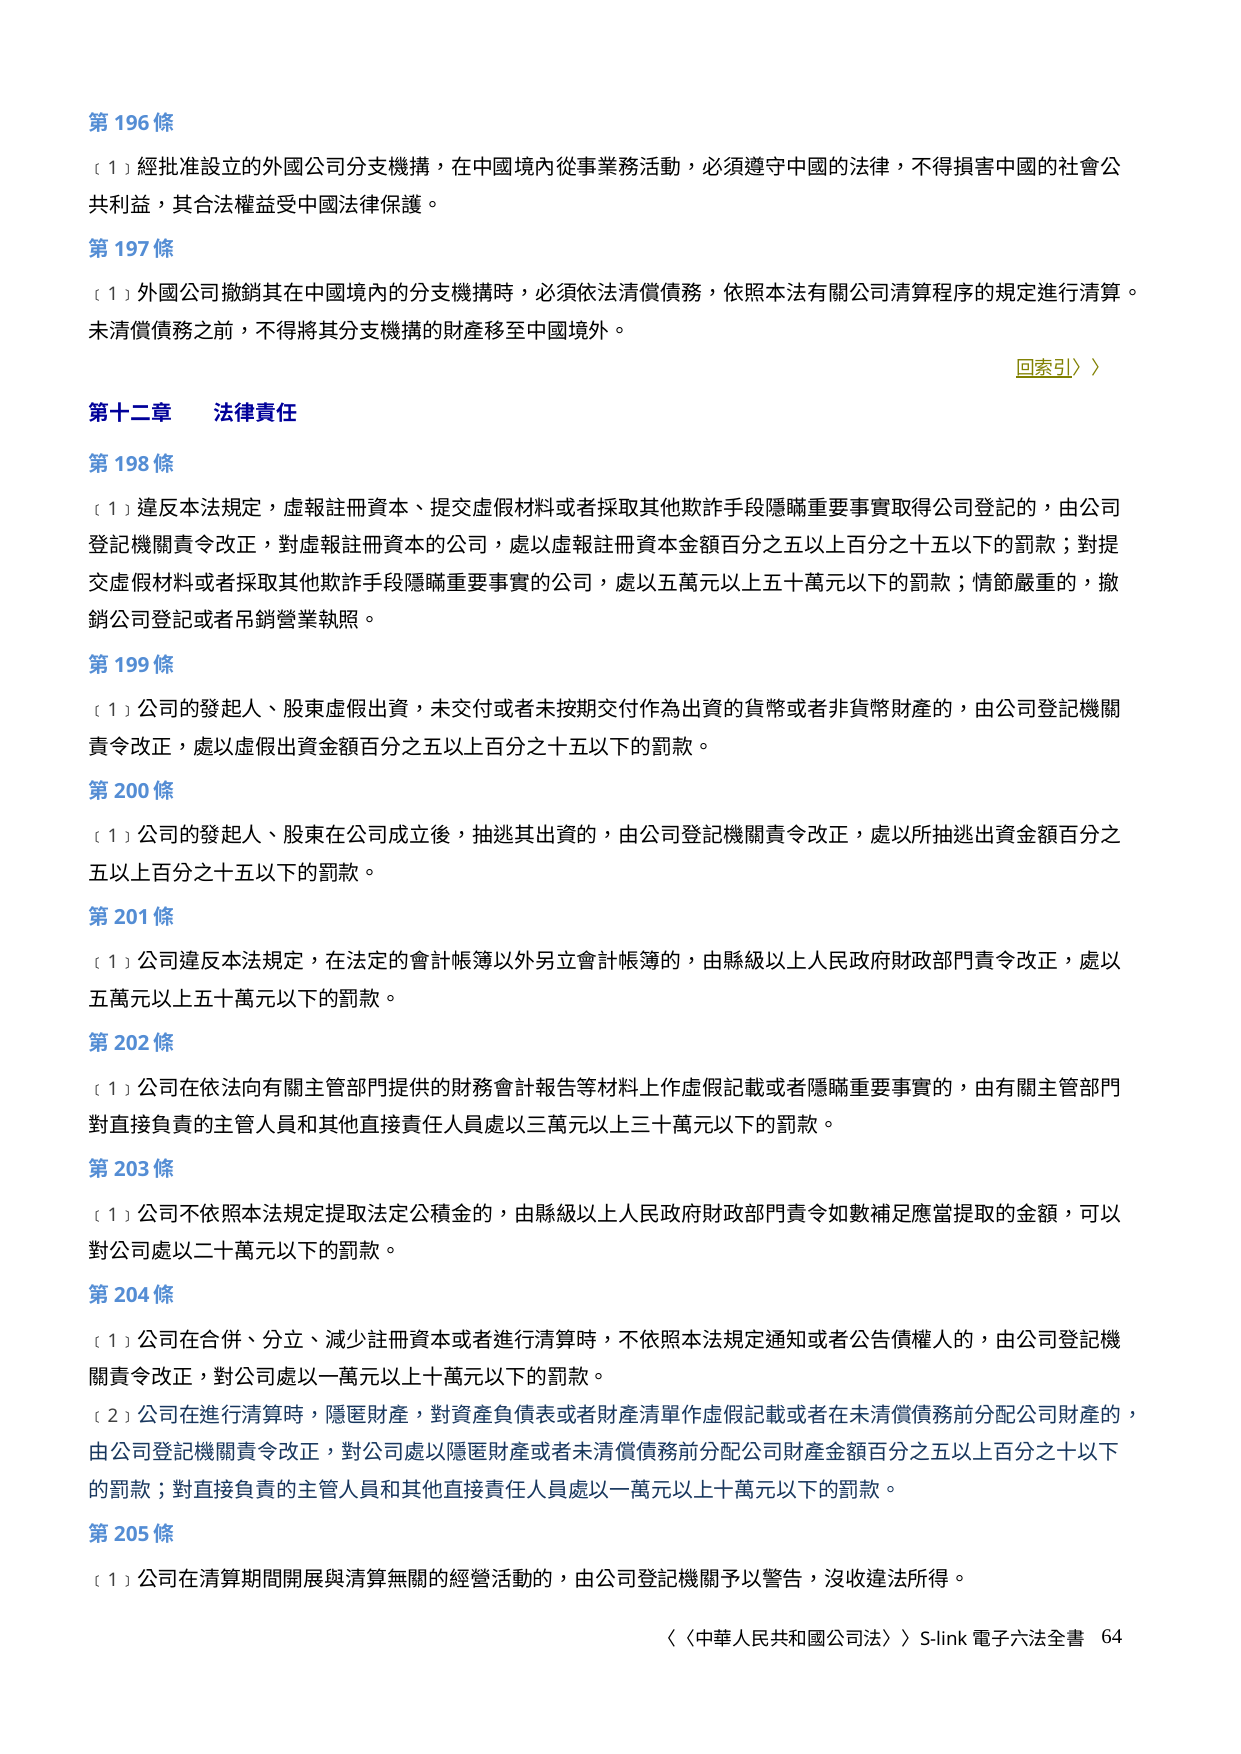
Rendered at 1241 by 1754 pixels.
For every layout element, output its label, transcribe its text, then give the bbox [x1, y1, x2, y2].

text ﹝1﹞公司的發起人、股東虛假出資，未交付或者未按期交付作為出資的貨幣或者非貨幣財產的，由公司登記機關責令改正，處以虛假出資金額百分之五以上百分之十五以下的罰款。 [89, 689, 1122, 764]
subtitle 第200條 [89, 774, 1122, 804]
text ﹝1﹞公司違反本法規定，在法定的會計帳簿以外另立會計帳簿的，由縣級以上人民政府財政部門責令改正，處以五萬元以上五十萬元以下的罰款。 [89, 941, 1122, 1016]
text ﹝1﹞違反本法規定，虛報註冊資本、提交虛假材料或者採取其他欺詐手段隱瞞重要事實取得公司登記的，由公司登記機關責令改正，對虛報註冊資本的公司，處以虛報註冊資本金額百分之五以上百分之十五以下的罰款；對提交虛假材料或者採取其他欺詐手段隱瞞重要事實的公司，處以五萬元以上五十萬元以下的罰款；情節嚴重的，撤銷公司登記或者吊銷營業執照。 [89, 488, 1122, 638]
subtitle 第204條 [89, 1279, 1122, 1309]
subtitle 第202條 [89, 1026, 1122, 1057]
subtitle 第201條 [89, 900, 1122, 931]
subtitle 第203條 [89, 1153, 1122, 1183]
subtitle 第198條 [89, 447, 1122, 477]
subtitle 第196條 [89, 106, 1122, 136]
text ﹝1﹞公司的發起人、股東在公司成立後，抽逃其出資的，由公司登記機關責令改正，處以所抽逃出資金額百分之五以上百分之十五以下的罰款。 [89, 815, 1122, 890]
text ﹝1﹞公司在合併、分立、減少註冊資本或者進行清算時，不依照本法規定通知或者公告債權人的，由公司登記機關責令改正，對公司處以一萬元以上十萬元以下的罰款。 [89, 1319, 1122, 1394]
text 回索引〉〉 [89, 348, 1122, 385]
text ﹝2﹞公司在進行清算時，隱匿財產，對資產負債表或者財產清單作虛假記載或者在未清償債務前分配公司財產的，由公司登記機關責令改正，對公司處以隱匿財產或者未清償債務前分配公司財產金額百分之五以上百分之十以下的罰款；對直接負責的主管人員和其他直接責任人員處以一萬元以上十萬元以下的罰款。 [89, 1394, 1122, 1507]
subtitle 第199條 [89, 648, 1122, 678]
text ﹝1﹞公司在清算期間開展與清算無關的經營活動的，由公司登記機關予以警告，沒收違法所得。 [89, 1558, 1122, 1596]
subtitle 第十二章 法律責任 [89, 396, 1122, 426]
text ﹝1﹞公司不依照本法規定提取法定公積金的，由縣級以上人民政府財政部門責令如數補足應當提取的金額，可以對公司處以二十萬元以下的罰款。 [89, 1193, 1122, 1268]
subtitle 第197條 [89, 232, 1122, 262]
text ﹝1﹞公司在依法向有關主管部門提供的財務會計報告等材料上作虛假記載或者隱瞞重要事實的，由有關主管部門對直接負責的主管人員和其他直接責任人員處以三萬元以上三十萬元以下的罰款。 [89, 1067, 1122, 1142]
text ﹝1﹞外國公司撤銷其在中國境內的分支機搆時，必須依法清償債務，依照本法有關公司清算程序的規定進行清算。未清償債務之前，不得將其分支機搆的財產移至中國境外。 [89, 273, 1122, 348]
text ﹝1﹞經批准設立的外國公司分支機搆，在中國境內從事業務活動，必須遵守中國的法律，不得損害中國的社會公共利益，其合法權益受中國法律保護。 [89, 147, 1122, 222]
subtitle 第205條 [89, 1517, 1122, 1548]
